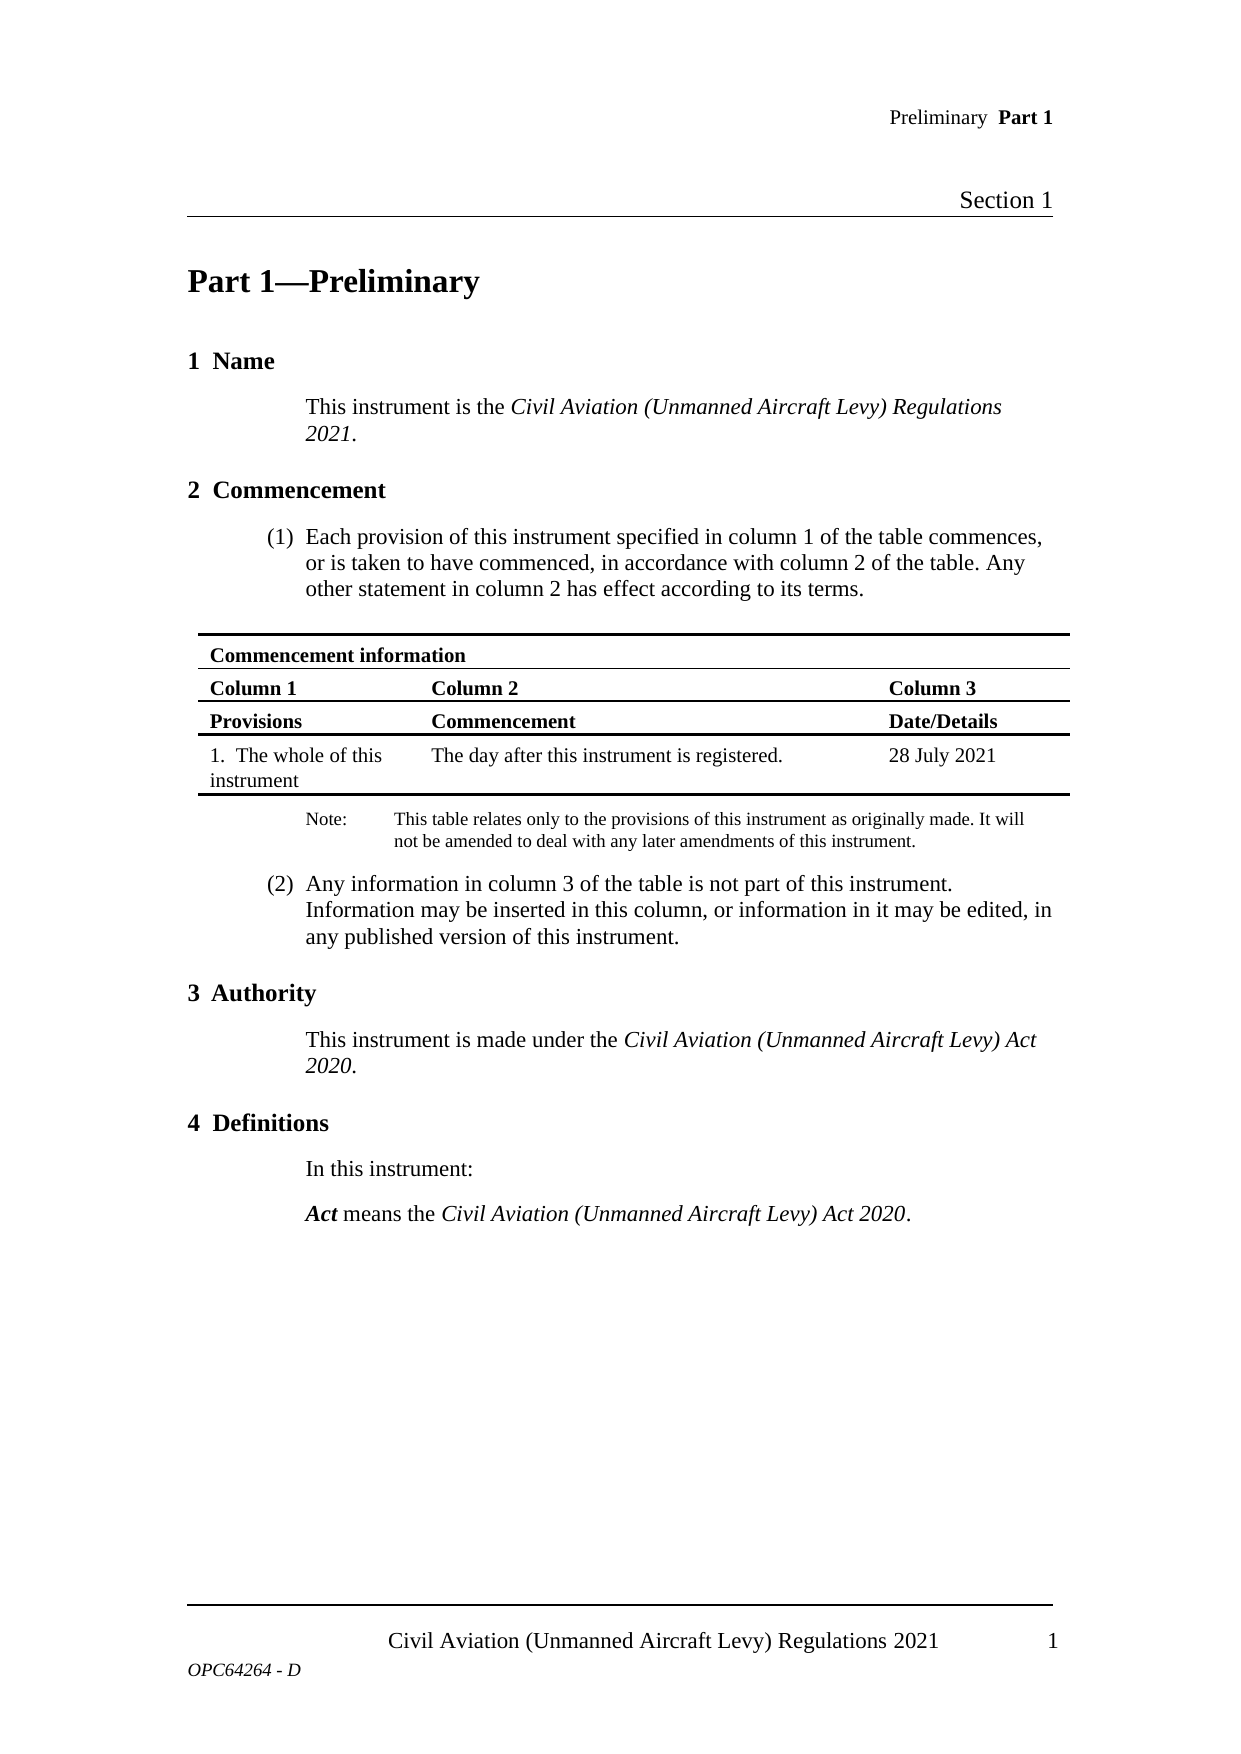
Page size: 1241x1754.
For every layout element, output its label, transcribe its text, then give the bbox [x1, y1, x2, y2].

table_cell Column 3 [878, 669, 1069, 700]
table_cell The day after this instrument is registered. [420, 736, 878, 792]
text (2) Any information in column 3 of the table is not part of this instrument. Information may be inserted in this column, or information in it may be edited, in any published version of this instrument. [187, 870, 1053, 949]
text 3 Authority [187, 978, 1053, 1007]
table_cell Date/Details [878, 702, 1069, 733]
table_cell Column 1 [198, 669, 420, 700]
text Act means the Civil Aviation (Unmanned Aircraft Levy) Act 2020. [305, 1200, 1053, 1227]
text (1) Each provision of this instrument specified in column 1 of the table commences, or is taken to have commenced, in accordance with column 2 of the table. Any other statement in column 2 has effect according to its terms. [187, 523, 1053, 602]
table_cell Provisions [198, 702, 420, 733]
text 4 Definitions [187, 1108, 1053, 1137]
text 1 Name [187, 346, 1053, 375]
text In this instrument: [187, 1155, 1053, 1182]
table_cell Column 2 [420, 669, 878, 700]
table_cell 1. The whole of this instrument [198, 736, 420, 792]
text Part 1—Preliminary [187, 262, 1053, 300]
text 2 Commencement [187, 475, 1053, 504]
table_header Commencement information [198, 636, 1069, 667]
table_cell Commencement [420, 702, 878, 733]
text This instrument is made under the Civil Aviation (Unmanned Aircraft Levy) Act 2020. [187, 1026, 1053, 1079]
text Note: This table relates only to the provisions of this instrument as originally made. It will not be amended to deal with any later amendments of this instrument. [305, 808, 1053, 851]
table_cell 28 July 2021 [878, 736, 1069, 792]
text This instrument is the Civil Aviation (Unmanned Aircraft Levy) Regulations 2021. [187, 393, 1053, 446]
